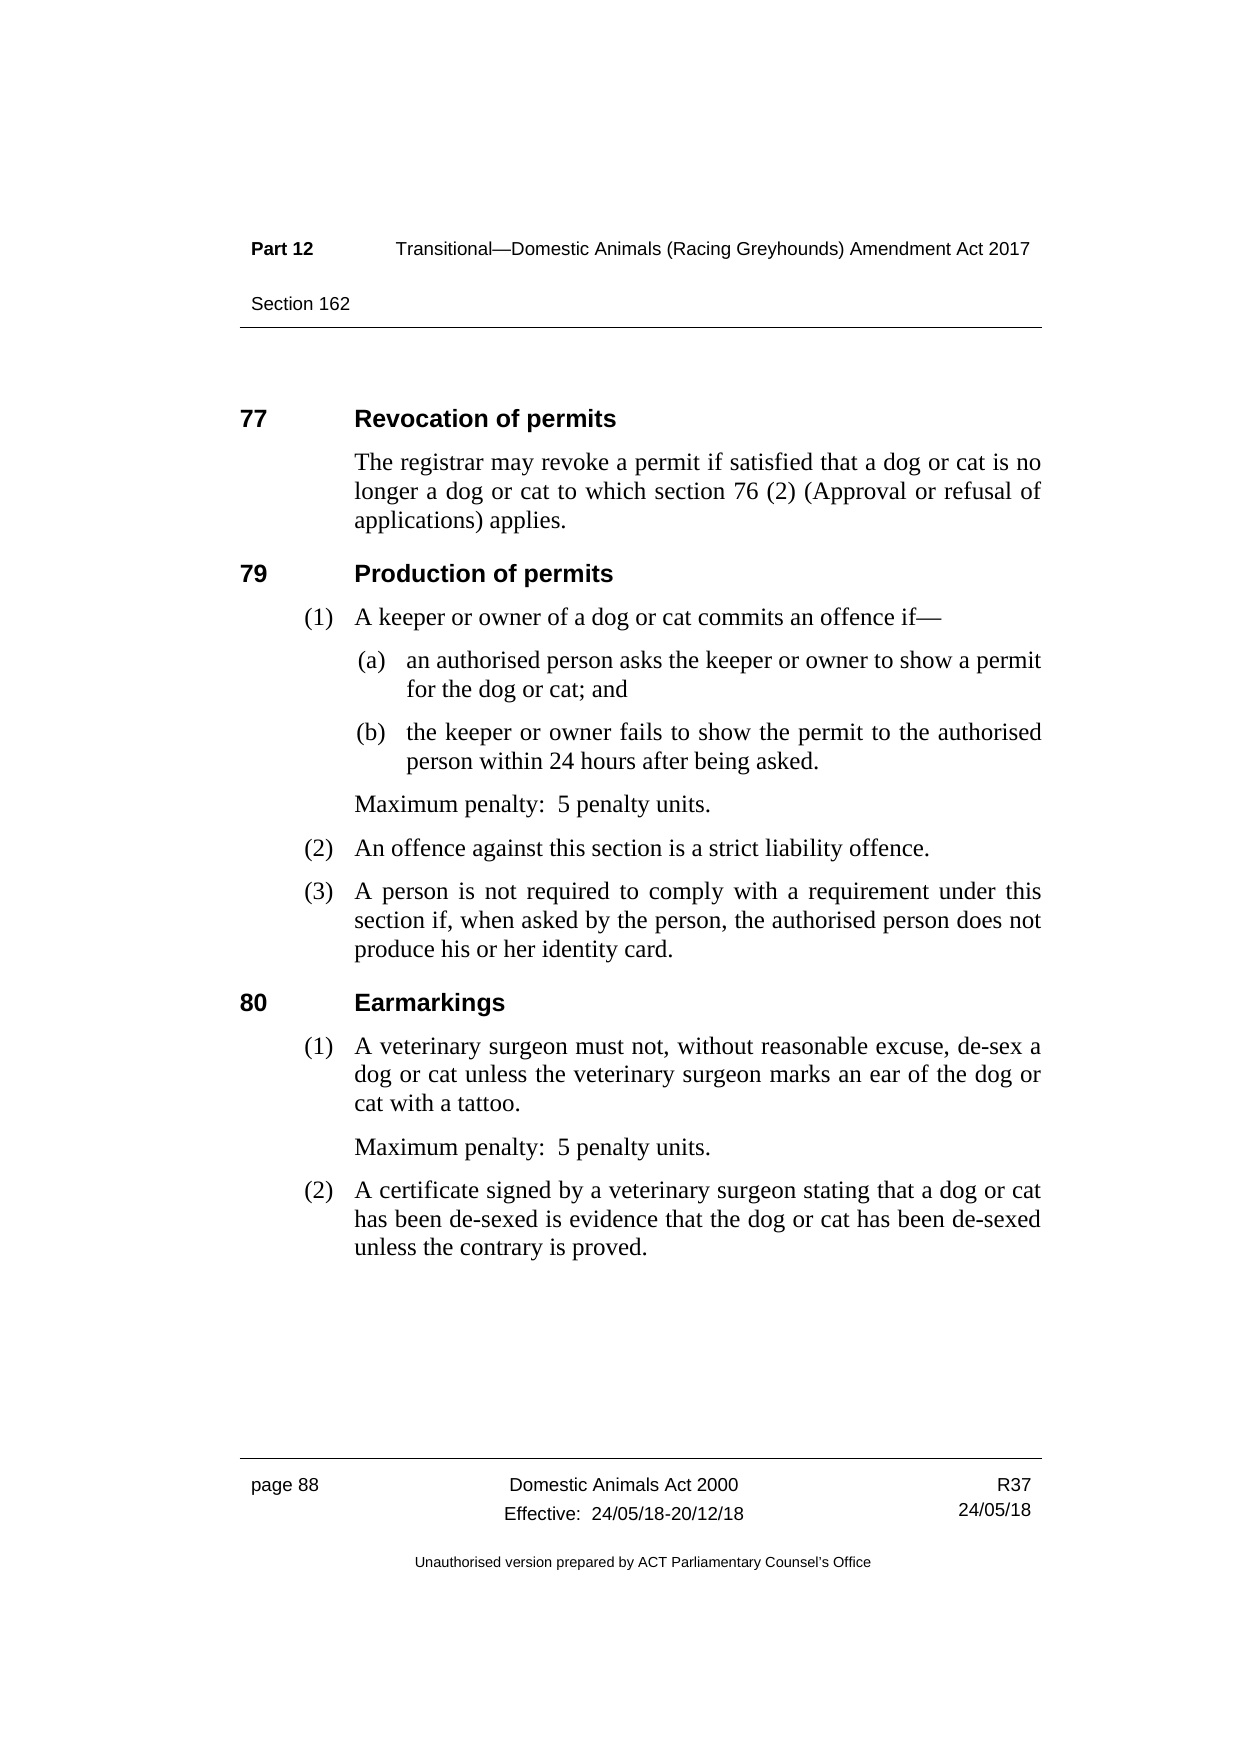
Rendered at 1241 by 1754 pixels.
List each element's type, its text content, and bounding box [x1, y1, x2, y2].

text Maximum penalty: 5 penalty units. [354, 1132, 1042, 1160]
text 77 Revocation of permits [239, 404, 1042, 433]
text The registrar may revoke a permit if satisfied that a dog or cat is no longer a dog or cat to which section 76 (2) (Approval or refusal of applications) applies. [354, 447, 1042, 534]
text (3) A person is not required to comply with a requirement under this section if, when asked by the person, the authorised person does not produce his or her identity card. [239, 876, 1042, 962]
text (1) A veterinary surgeon must not, without reasonable excuse, de-sex a dog or cat unless the veterinary surgeon marks an ear of the dog or cat with a tattoo. [239, 1031, 1042, 1117]
text (1) A keeper or owner of a dog or cat commits an offence if— [239, 602, 1042, 631]
text 80 Earmarkings [239, 987, 1042, 1016]
text (b) the keeper or owner fails to show the permit to the authorised person within 24 hours after being asked. [239, 717, 1042, 775]
text Maximum penalty: 5 penalty units. [354, 789, 1042, 818]
text (2) A certificate signed by a veterinary surgeon stating that a dog or cat has been de-sexed is evidence that the dog or cat has been de-sexed unless the contrary is proved. [239, 1175, 1042, 1261]
text (2) An offence against this section is a strict liability offence. [239, 833, 1042, 862]
text 79 Production of permits [239, 559, 1042, 587]
text (a) an authorised person asks the keeper or owner to show a permit for the dog or cat; and [239, 645, 1042, 703]
